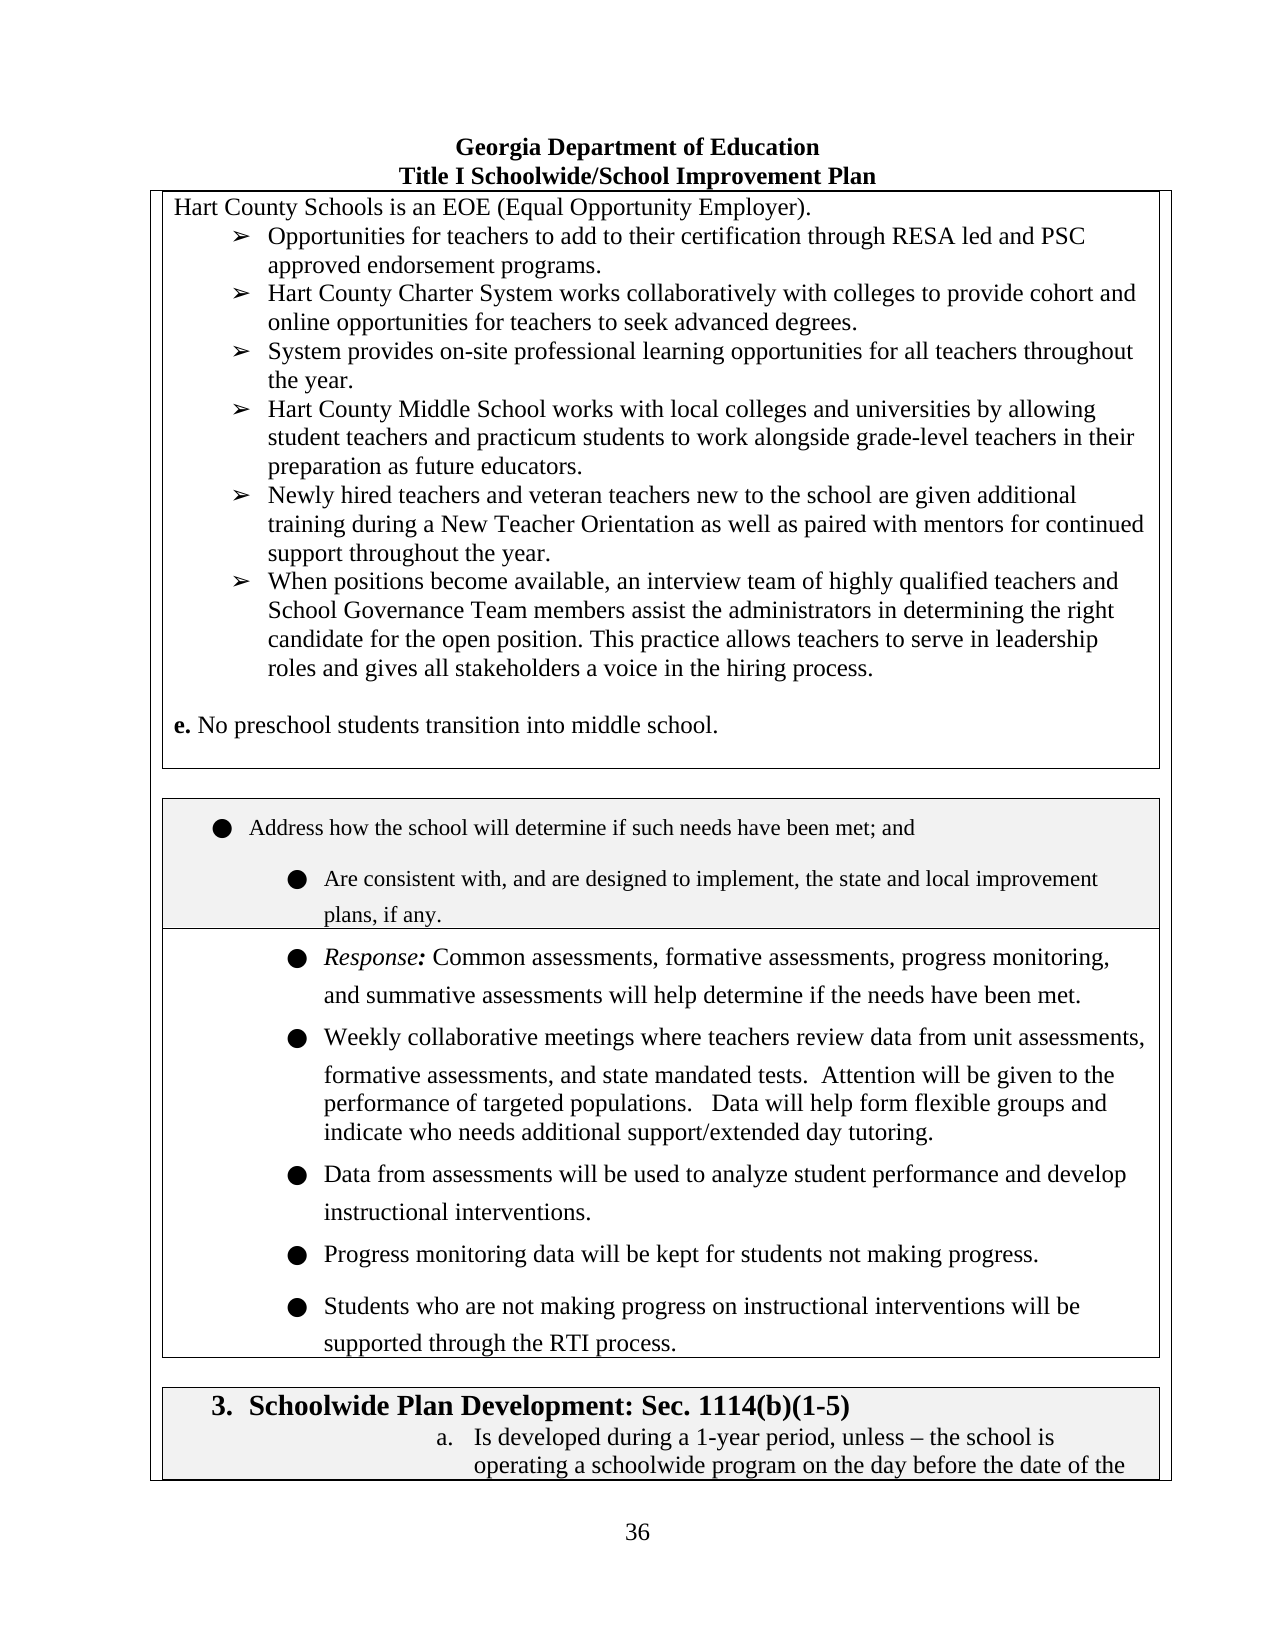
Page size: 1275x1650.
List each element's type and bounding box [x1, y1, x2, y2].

table_cell [151, 191, 1171, 1480]
